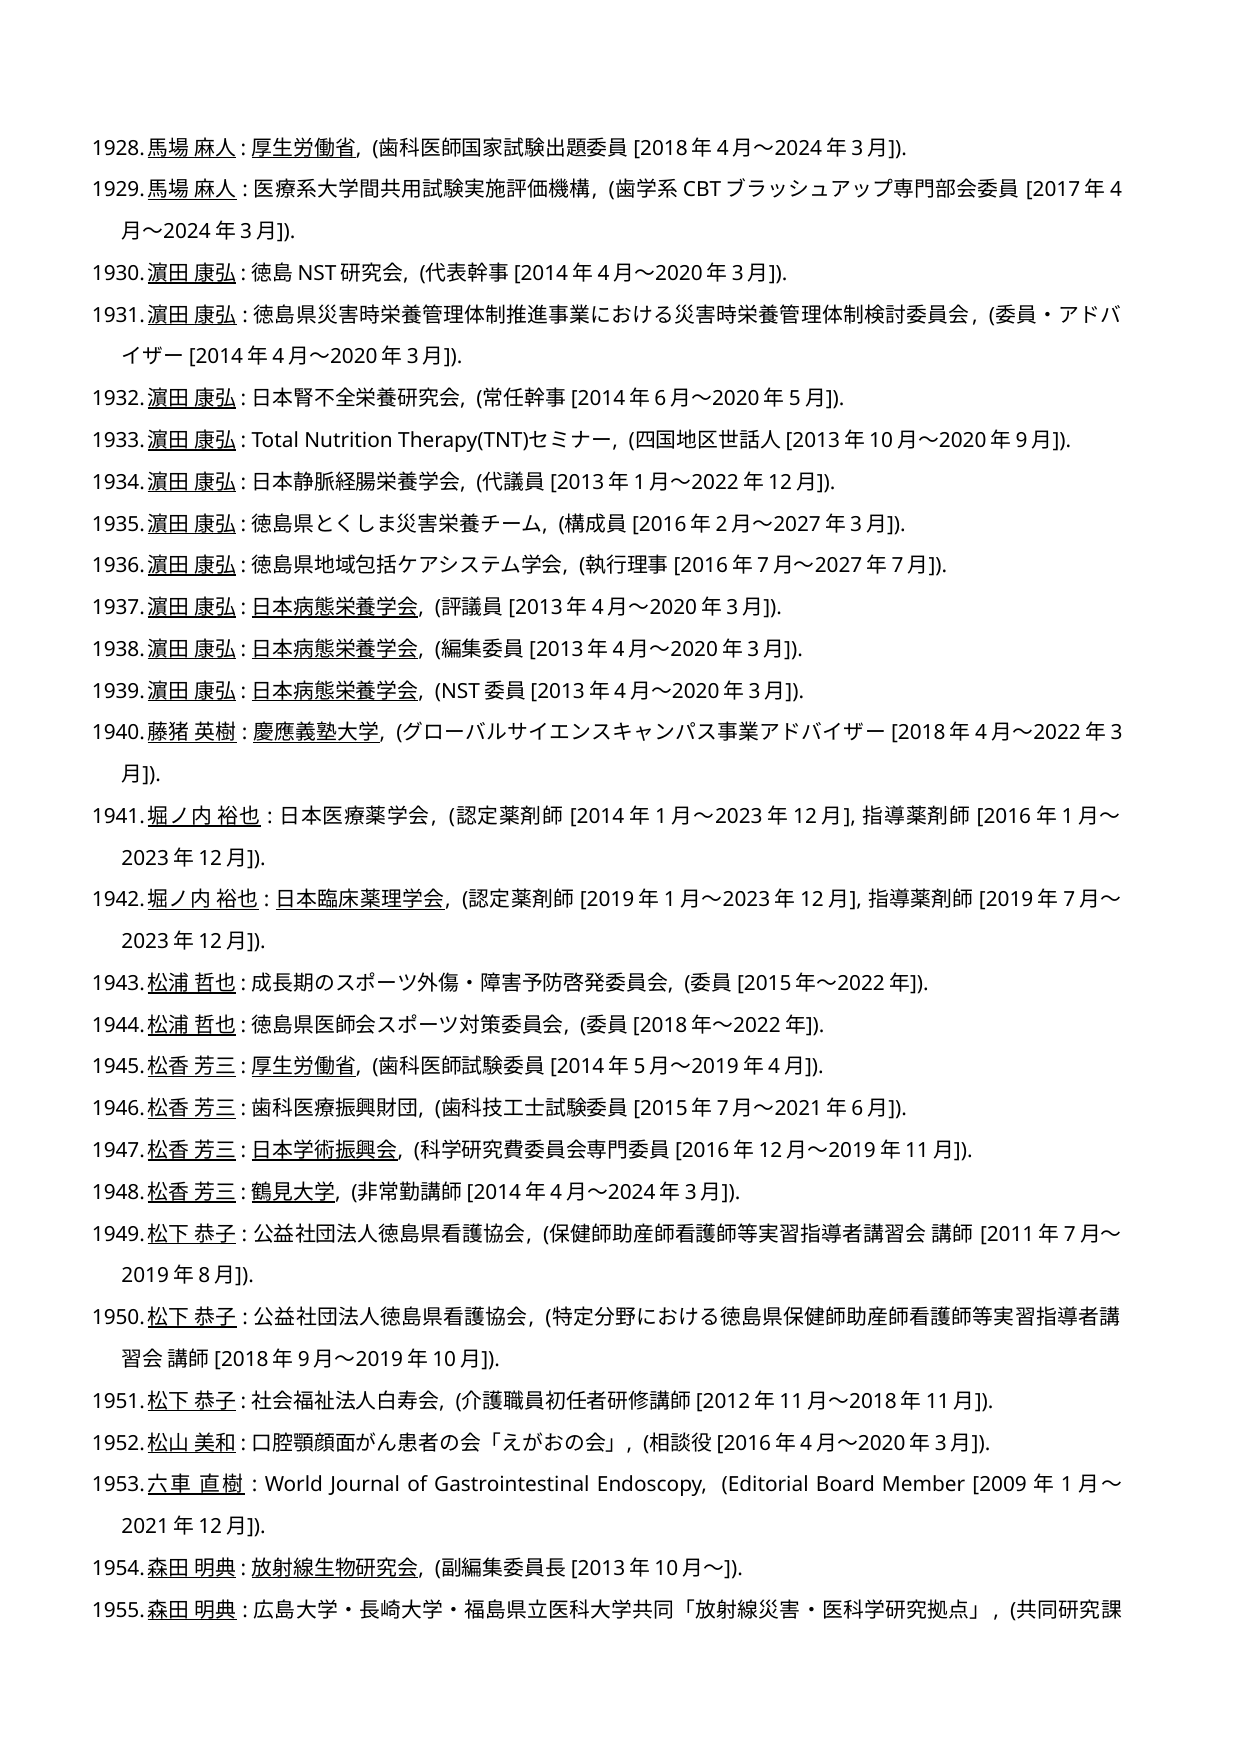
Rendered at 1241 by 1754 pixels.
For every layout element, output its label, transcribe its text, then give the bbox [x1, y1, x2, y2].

list 馬場 麻人 : 医療系大学間共用試験実施評価機構, (歯学系CBTブラッシュアップ専門部会委員 [2017年4月〜2024年3月]). [92, 167, 1122, 250]
list 六車 直樹 : World Journal of Gastrointestinal Endoscopy, (Editorial Board Member [2009年1月〜2021年12月]). [92, 1462, 1122, 1545]
list 堀ノ内 裕也 : 日本医療薬学会, (認定薬剤師 [2014年1月〜2023年12月], 指導薬剤師 [2016年1月〜2023年12月]). [92, 793, 1122, 877]
list 松香 芳三 : 歯科医療振興財団, (歯科技工士試験委員 [2015年7月〜2021年6月]). [92, 1086, 1122, 1128]
list 濵田 康弘 : 徳島県災害時栄養管理体制推進事業における災害時栄養管理体制検討委員会, (委員・アドバイザー [2014年4月〜2020年3月]). [92, 292, 1122, 376]
list 濵田 康弘 : Total Nutrition Therapy(TNT)セミナー, (四国地区世話人 [2013年10月〜2020年9月]). [92, 417, 1122, 459]
list 森田 明典 : 放射線生物研究会, (副編集委員長 [2013年10月〜]). [92, 1545, 1122, 1587]
list 松下 恭子 : 公益社団法人徳島県看護協会, (特定分野における徳島県保健師助産師看護師等実習指導者講習会 講師 [2018年9月〜2019年10月]). [92, 1295, 1122, 1378]
list 松山 美和 : 口腔顎顔面がん患者の会「えがおの会」, (相談役 [2016年4月〜2020年3月]). [92, 1420, 1122, 1462]
list 松下 恭子 : 社会福祉法人白寿会, (介護職員初任者研修講師 [2012年11月〜2018年11月]). [92, 1378, 1122, 1420]
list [92, 1587, 1122, 1629]
list 濵田 康弘 : 日本静脈経腸栄養学会, (代議員 [2013年1月〜2022年12月]). [92, 459, 1122, 501]
list 濵田 康弘 : 徳島NST研究会, (代表幹事 [2014年4月〜2020年3月]). [92, 250, 1122, 292]
list 濵田 康弘 : 日本病態栄養学会, (編集委員 [2013年4月〜2020年3月]). [92, 626, 1122, 668]
list 濵田 康弘 : 日本腎不全栄養研究会, (常任幹事 [2014年6月〜2020年5月]). [92, 376, 1122, 417]
list 濵田 康弘 : 徳島県とくしま災害栄養チーム, (構成員 [2016年2月〜2027年3月]). [92, 501, 1122, 543]
list 藤猪 英樹 : 慶應義塾大学, (グローバルサイエンスキャンパス事業アドバイザー [2018年4月〜2022年3月]). [92, 710, 1122, 793]
list 松香 芳三 : 厚生労働省, (歯科医師試験委員 [2014年5月〜2019年4月]). [92, 1044, 1122, 1086]
list 馬場 麻人 : 厚生労働省, (歯科医師国家試験出題委員 [2018年4月〜2024年3月]). [92, 125, 1122, 167]
list 松浦 哲也 : 徳島県医師会スポーツ対策委員会, (委員 [2018年〜2022年]). [92, 1002, 1122, 1044]
list 松浦 哲也 : 成長期のスポーツ外傷・障害予防啓発委員会, (委員 [2015年〜2022年]). [92, 961, 1122, 1002]
list 松香 芳三 : 日本学術振興会, (科学研究費委員会専門委員 [2016年12月〜2019年11月]). [92, 1128, 1122, 1169]
list 松香 芳三 : 鶴見大学, (非常勤講師 [2014年4月〜2024年3月]). [92, 1169, 1122, 1211]
list 松下 恭子 : 公益社団法人徳島県看護協会, (保健師助産師看護師等実習指導者講習会 講師 [2011年7月〜2019年8月]). [92, 1211, 1122, 1295]
list 濵田 康弘 : 日本病態栄養学会, (NST委員 [2013年4月〜2020年3月]). [92, 668, 1122, 710]
list 濵田 康弘 : 徳島県地域包括ケアシステム学会, (執行理事 [2016年7月〜2027年7月]). [92, 543, 1122, 584]
list 濵田 康弘 : 日本病態栄養学会, (評議員 [2013年4月〜2020年3月]). [92, 584, 1122, 626]
list 堀ノ内 裕也 : 日本臨床薬理学会, (認定薬剤師 [2019年1月〜2023年12月], 指導薬剤師 [2019年7月〜2023年12月]). [92, 877, 1122, 961]
